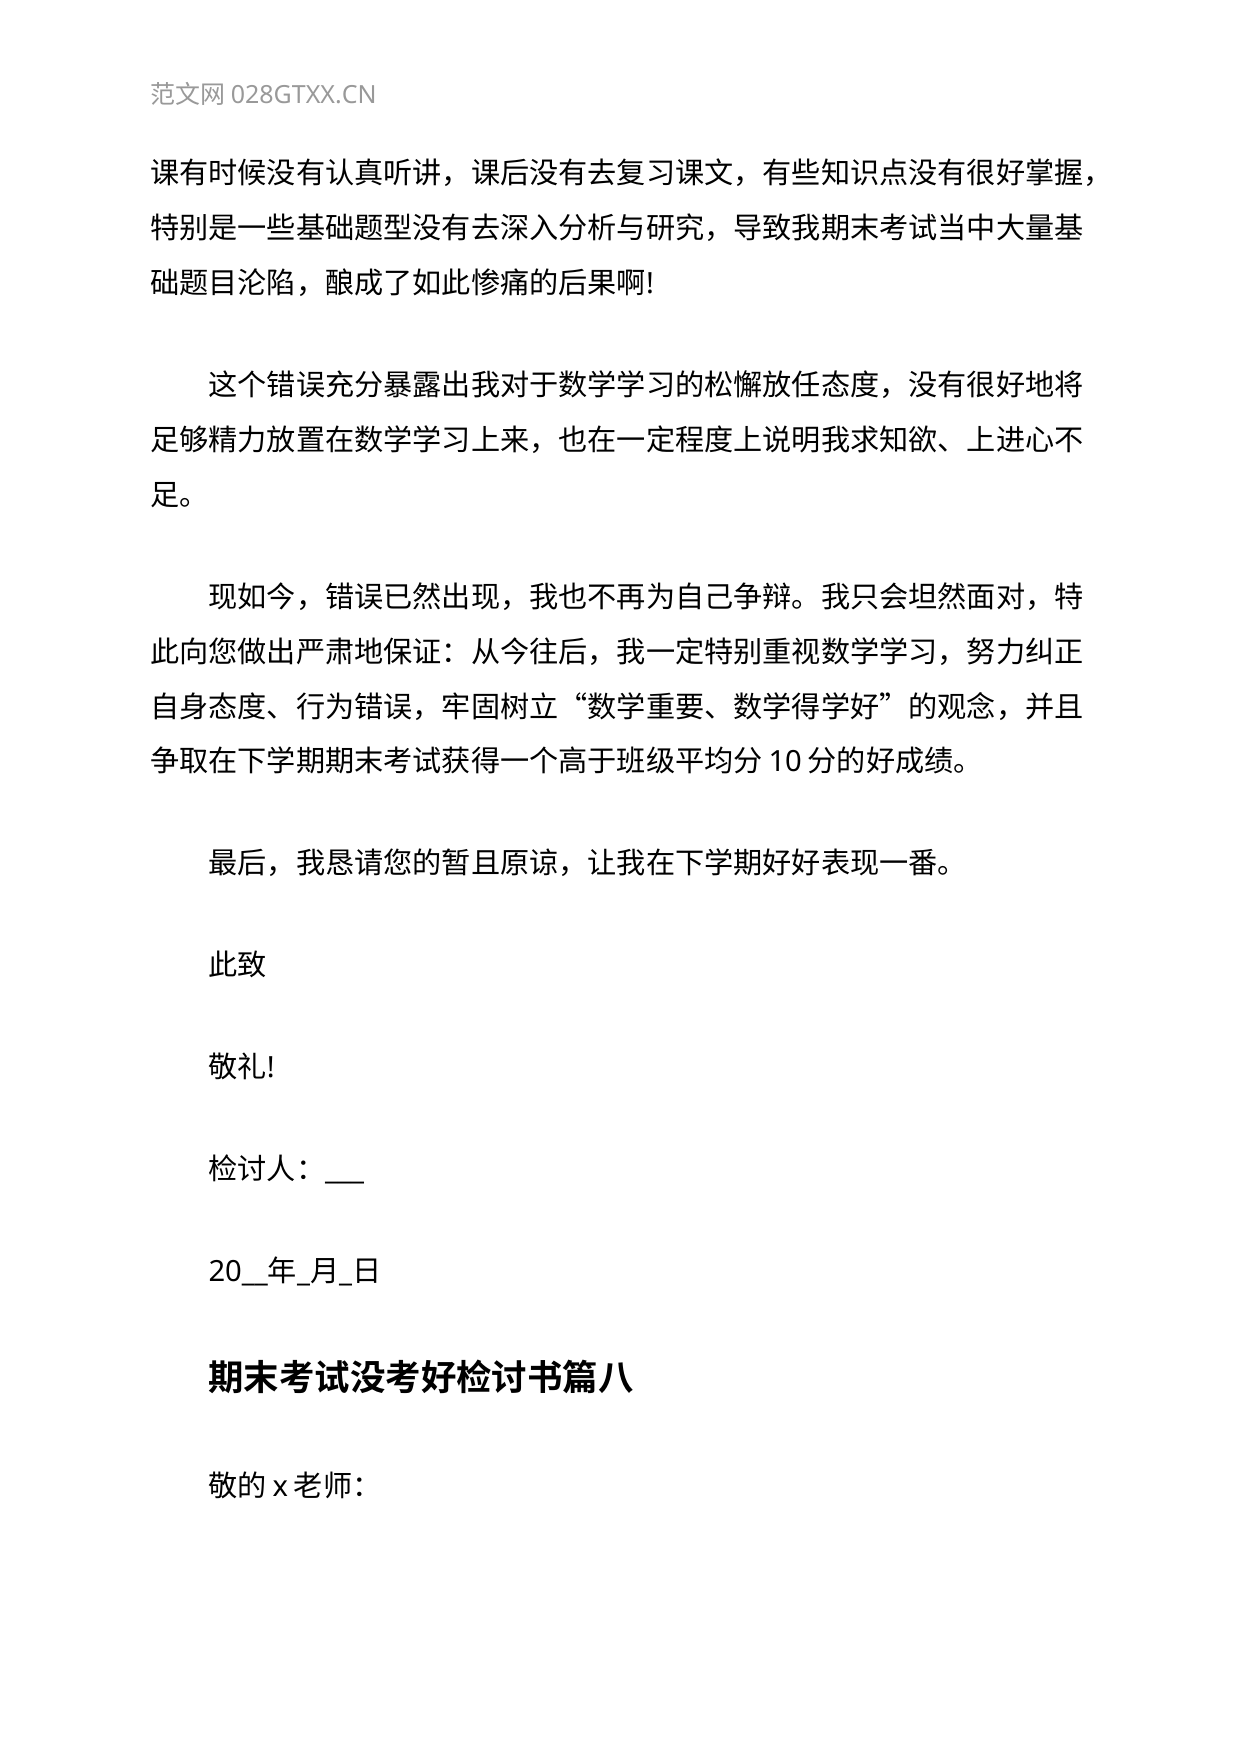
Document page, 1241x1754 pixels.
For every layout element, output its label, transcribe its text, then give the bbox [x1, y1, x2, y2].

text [150, 150, 1090, 302]
text 此致 [150, 942, 1090, 984]
text 最后，我恳请您的暂且原谅，让我在下学期好好表现一番。 [150, 840, 1090, 882]
text 20__年_月_日 [150, 1247, 1090, 1290]
text 这个错误充分暴露出我对于数学学习的松懈放任态度，没有很好地将足够精力放置在数学学习上来，也在一定程度上说明我求知欲、上进心不足。 [150, 362, 1090, 514]
text 现如今，错误已然出现，我也不再为自己争辩。我只会坦然面对，特此向您做出严肃地保证：从今往后，我一定特别重视数学学习，努力纠正自身态度、行为错误，牢固树立“数学重要、数学得学好”的观念，并且争取在下学期期末考试获得一个高于班级平均分10分的好成绩。 [150, 573, 1090, 780]
text 敬的x老师： [150, 1463, 1090, 1505]
text 期末考试没考好检讨书篇八 [150, 1349, 1090, 1401]
text 敬礼! [150, 1043, 1090, 1086]
text 检讨人：___ [150, 1146, 1090, 1188]
